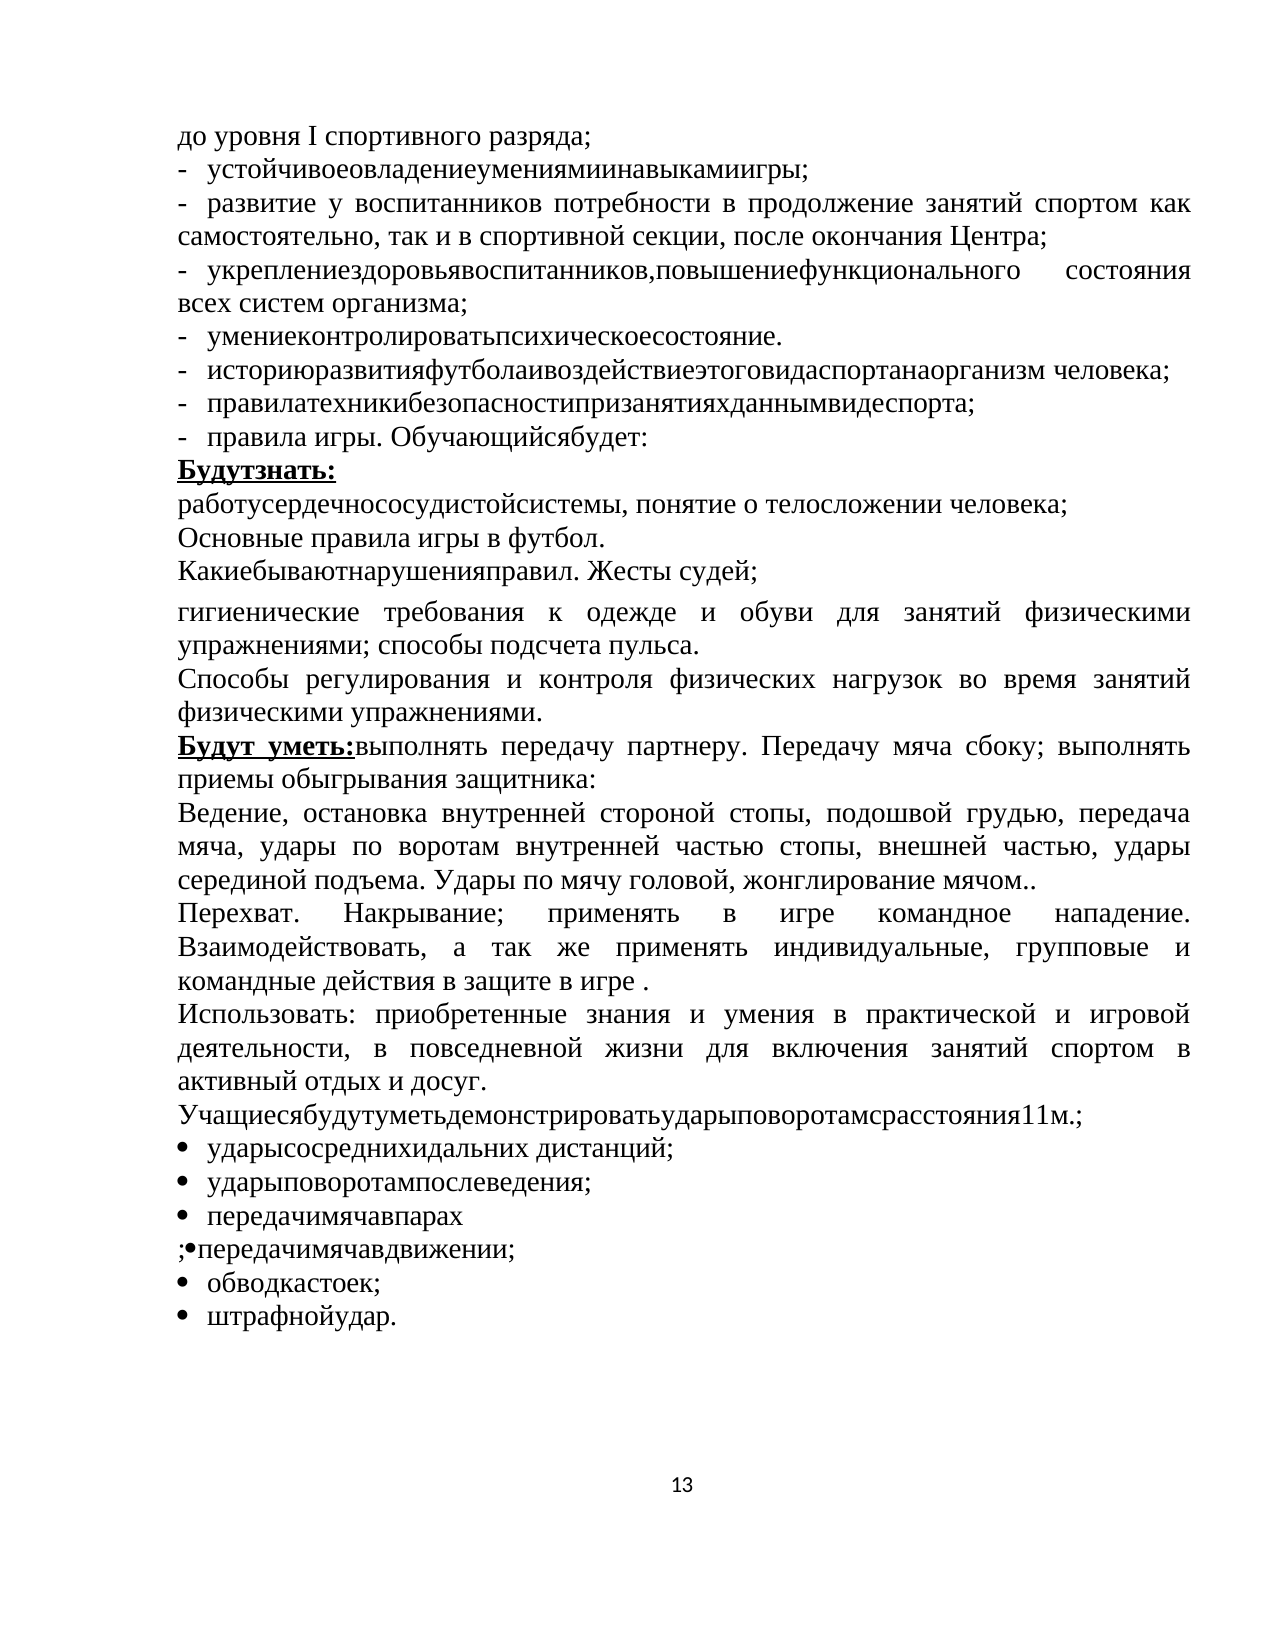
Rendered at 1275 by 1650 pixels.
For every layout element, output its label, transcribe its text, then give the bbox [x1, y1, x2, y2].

text Будутзнать: [177, 453, 1192, 486]
text Учащиесябудутуметьдемонстрироватьударыповоротамсрасстояния11м.; [177, 1097, 1192, 1130]
list штрафнойудар. [177, 1298, 1192, 1332]
list ударысосреднихидальних дистанций; [177, 1130, 1192, 1164]
list правилатехникибезопасностипризанятияхданнымвидеспорта; [177, 386, 1192, 419]
text Перехват. Накрывание; применять в игре командное нападение. Взаимодействовать, а так же применять индивидуальные, групповые и командные действия в защите в игре . [177, 896, 1192, 996]
text работусердечнососудистойсистемы, понятие о телосложении человека; Основные правила игры в футбол. [177, 486, 1192, 553]
text ;передачимячавдвижении; [177, 1231, 1192, 1265]
list развитие у воспитанников потребности в продолжение занятий спортом как самостоятельно, так и в спортивной секции, после окончания Центра; [177, 185, 1192, 252]
list устойчивоеовладениеумениямиинавыкамиигры; [177, 152, 1192, 185]
list ударыповоротампослеведения; [177, 1164, 1192, 1198]
list обводкастоек; [177, 1265, 1192, 1298]
list правила игры. Обучающийсябудет: [177, 419, 1192, 453]
list передачимячавпарах [177, 1198, 1192, 1231]
text Будут уметь:выполнять передачу партнеру. Передачу мяча сбоку; выполнять приемы обыгрывания защитника: [177, 728, 1192, 795]
text гигиенические требования к одежде и обуви для занятий физическими упражнениями; способы подсчета пульса. [177, 594, 1192, 661]
text Способы регулирования и контроля физических нагрузок во время занятий физическими упражнениями. [177, 661, 1192, 728]
text Ведение, остановка внутренней стороной стопы, подошвой грудью, передача мяча, удары по воротам внутренней частью стопы, внешней частью, удары серединой подъема. Удары по мячу головой, жонглирование мячом.. [177, 795, 1192, 896]
list историюразвитияфутболаивоздействиеэтоговидаспортанаорганизм человека; [177, 352, 1192, 386]
text Использовать: приобретенные знания и умения в практической и игровой деятельности, в повседневной жизни для включения занятий спортом в активный отдых и досуг. [177, 996, 1192, 1097]
list укреплениездоровьявоспитанников,повышениефункционального состояния всех систем организма; [177, 252, 1192, 319]
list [177, 118, 1192, 152]
text Какиебываютнарушенияправил. Жесты судей; [177, 553, 1192, 587]
list умениеконтролироватьпсихическоесостояние. [177, 319, 1192, 352]
